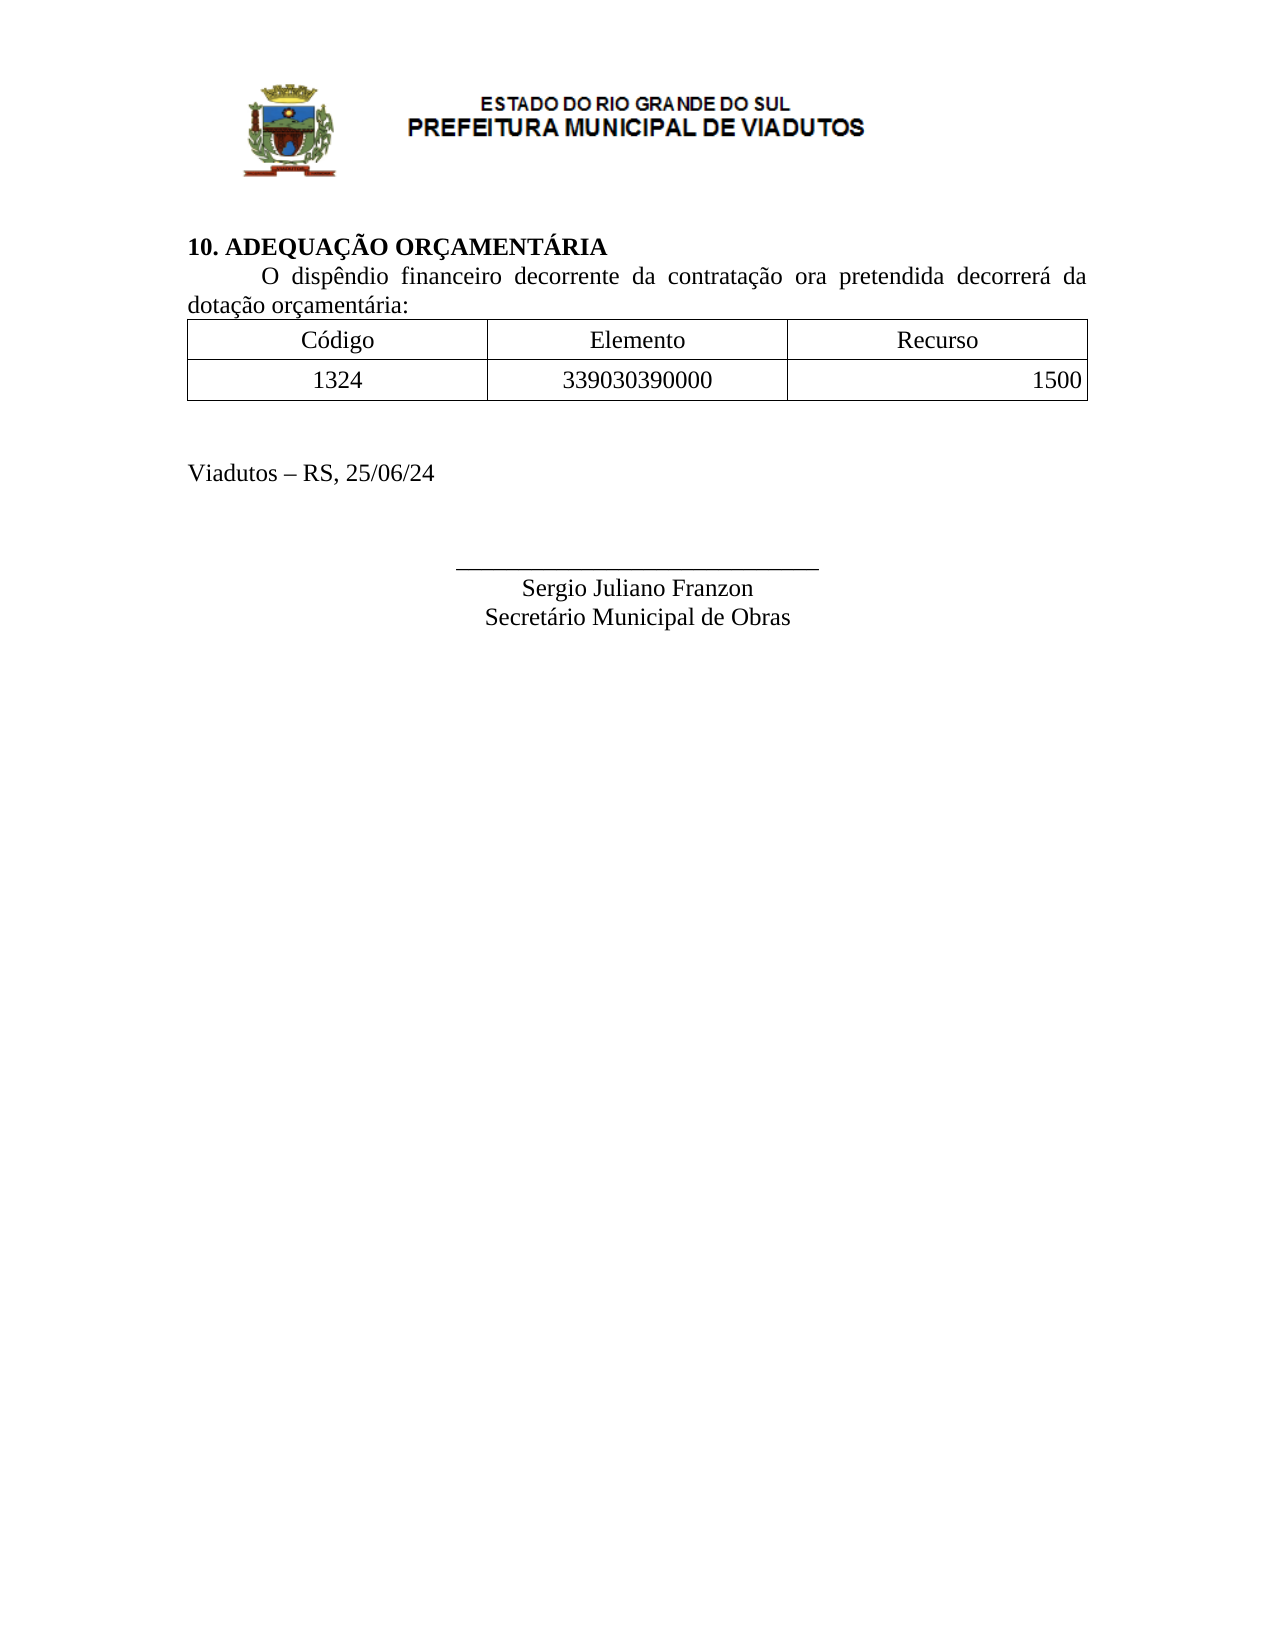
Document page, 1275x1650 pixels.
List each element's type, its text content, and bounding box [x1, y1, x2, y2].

text O dispêndio financeiro decorrente da contratação ora pretendida decorrerá da dotação orçamentária: [187, 261, 1087, 318]
text Sergio Juliano Franzon [187, 573, 1087, 602]
table_cell 339030390000 [488, 360, 787, 400]
text _____________________________ [187, 544, 1087, 573]
table_cell 1500 [788, 360, 1087, 400]
table_header Elemento [488, 320, 787, 359]
text 10. ADEQUAÇÃO ORÇAMENTÁRIA [187, 232, 1087, 261]
table_header Recurso [788, 320, 1087, 359]
text Viadutos – RS, 25/06/24 [187, 458, 1087, 487]
table_header Código [188, 320, 487, 359]
picture [187, 78, 1088, 192]
text Secretário Municipal de Obras [187, 602, 1087, 631]
table_cell 1324 [188, 360, 487, 400]
